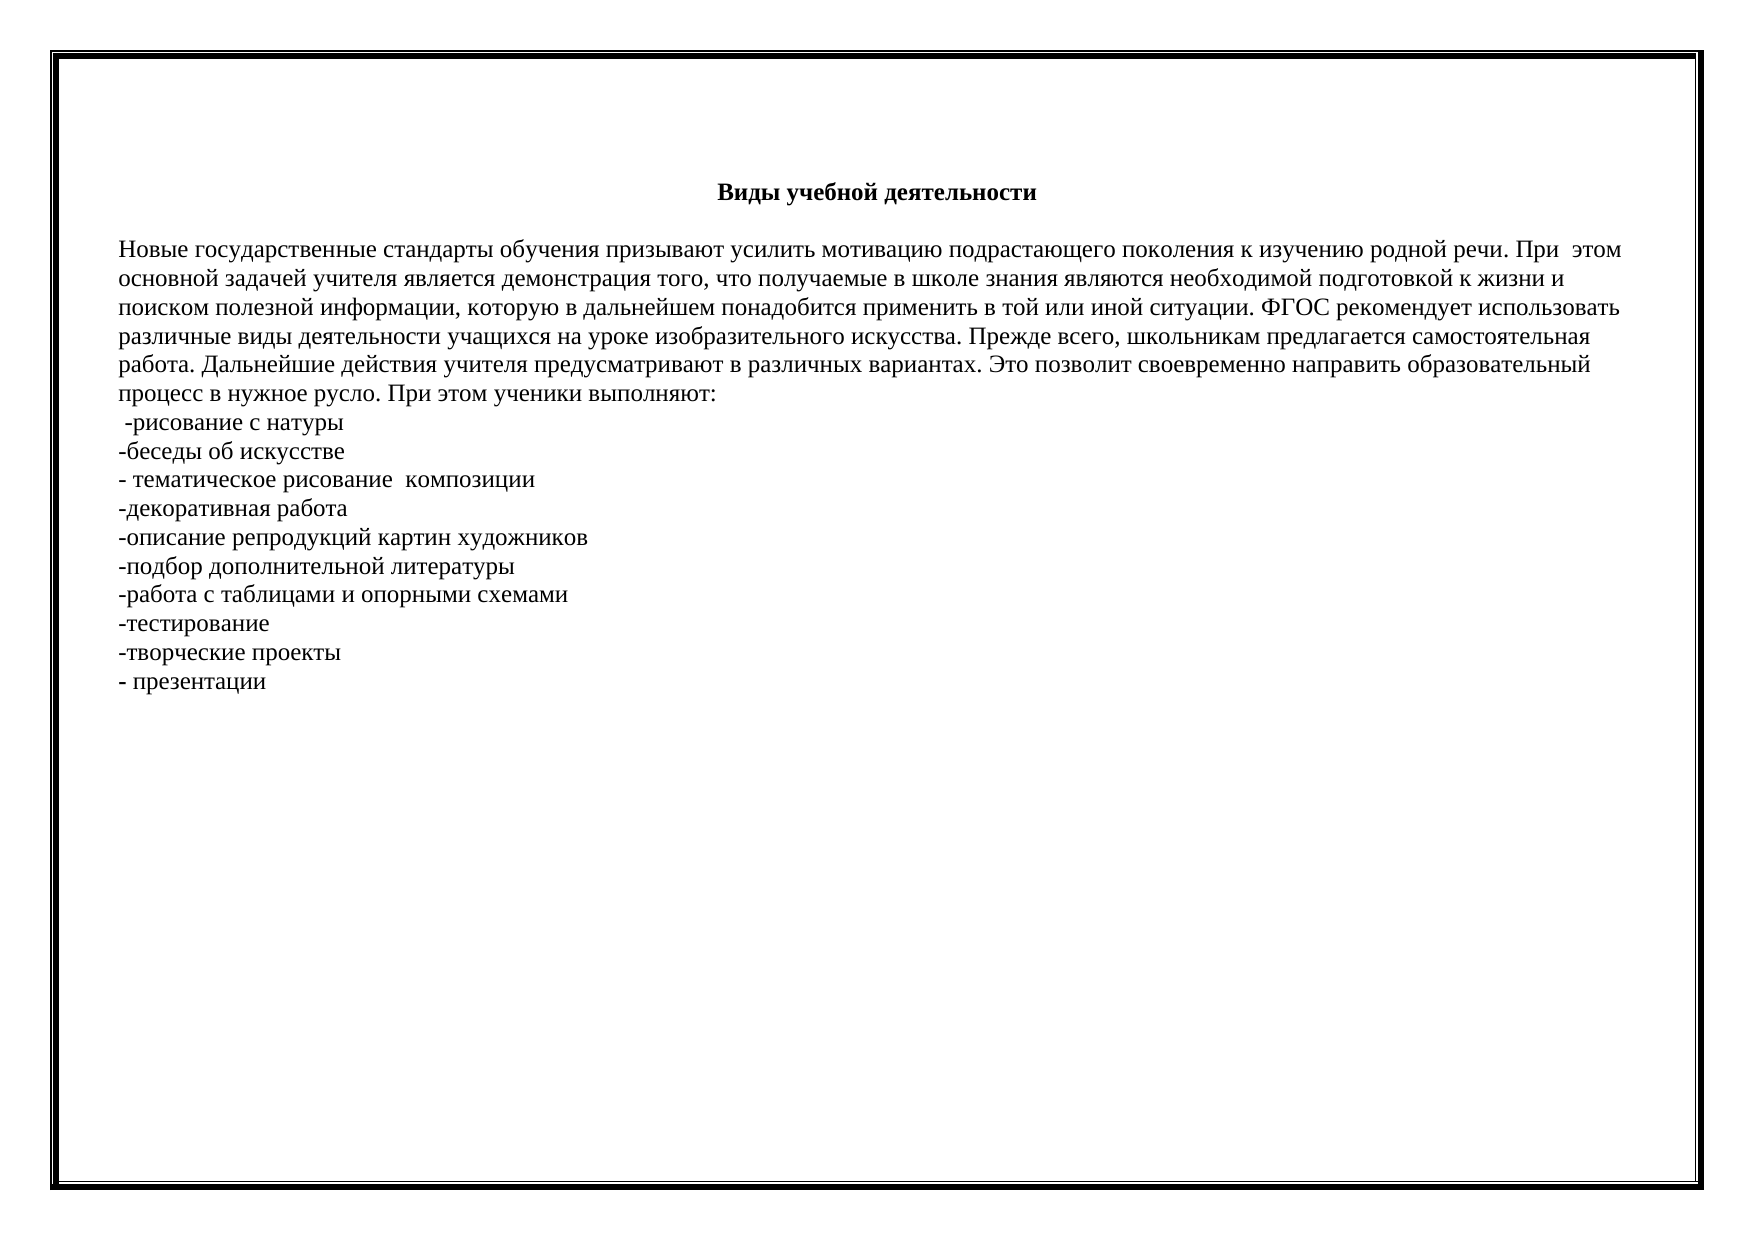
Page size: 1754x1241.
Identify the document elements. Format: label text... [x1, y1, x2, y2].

text -рисование с натуры [118, 407, 1636, 436]
text Виды учебной деятельности [118, 177, 1636, 206]
text - презентации [118, 666, 1636, 694]
text - тематическое рисование композиции [118, 464, 1636, 493]
text Новые государственные стандарты обучения призывают усилить мотивацию подрастающего поколения к изучению родной речи. При этом основной задачей учителя является демонстрация того, что получаемые в школе знания являются необходимой подготовкой к жизни и поиском полезной информации, которую в дальнейшем понадобится применить в той или иной ситуации. ФГОС рекомендует использовать различные виды деятельности учащихся на уроке изобразительного искусства. Прежде всего, школьникам предлагается самостоятельная работа. Дальнейшие действия учителя предусматривают в различных вариантах. Это позволит своевременно направить образовательный процесс в нужное русло. При этом ученики выполняют: [118, 234, 1636, 407]
text -творческие проекты [118, 637, 1636, 666]
text -тестирование [118, 608, 1636, 637]
text -декоративная работа [118, 493, 1636, 522]
text -беседы об искусстве [118, 436, 1636, 464]
text -работа с таблицами и опорными схемами [118, 579, 1636, 608]
text -подбор дополнительной литературы [118, 551, 1636, 579]
text -описание репродукций картин художников [118, 522, 1636, 551]
